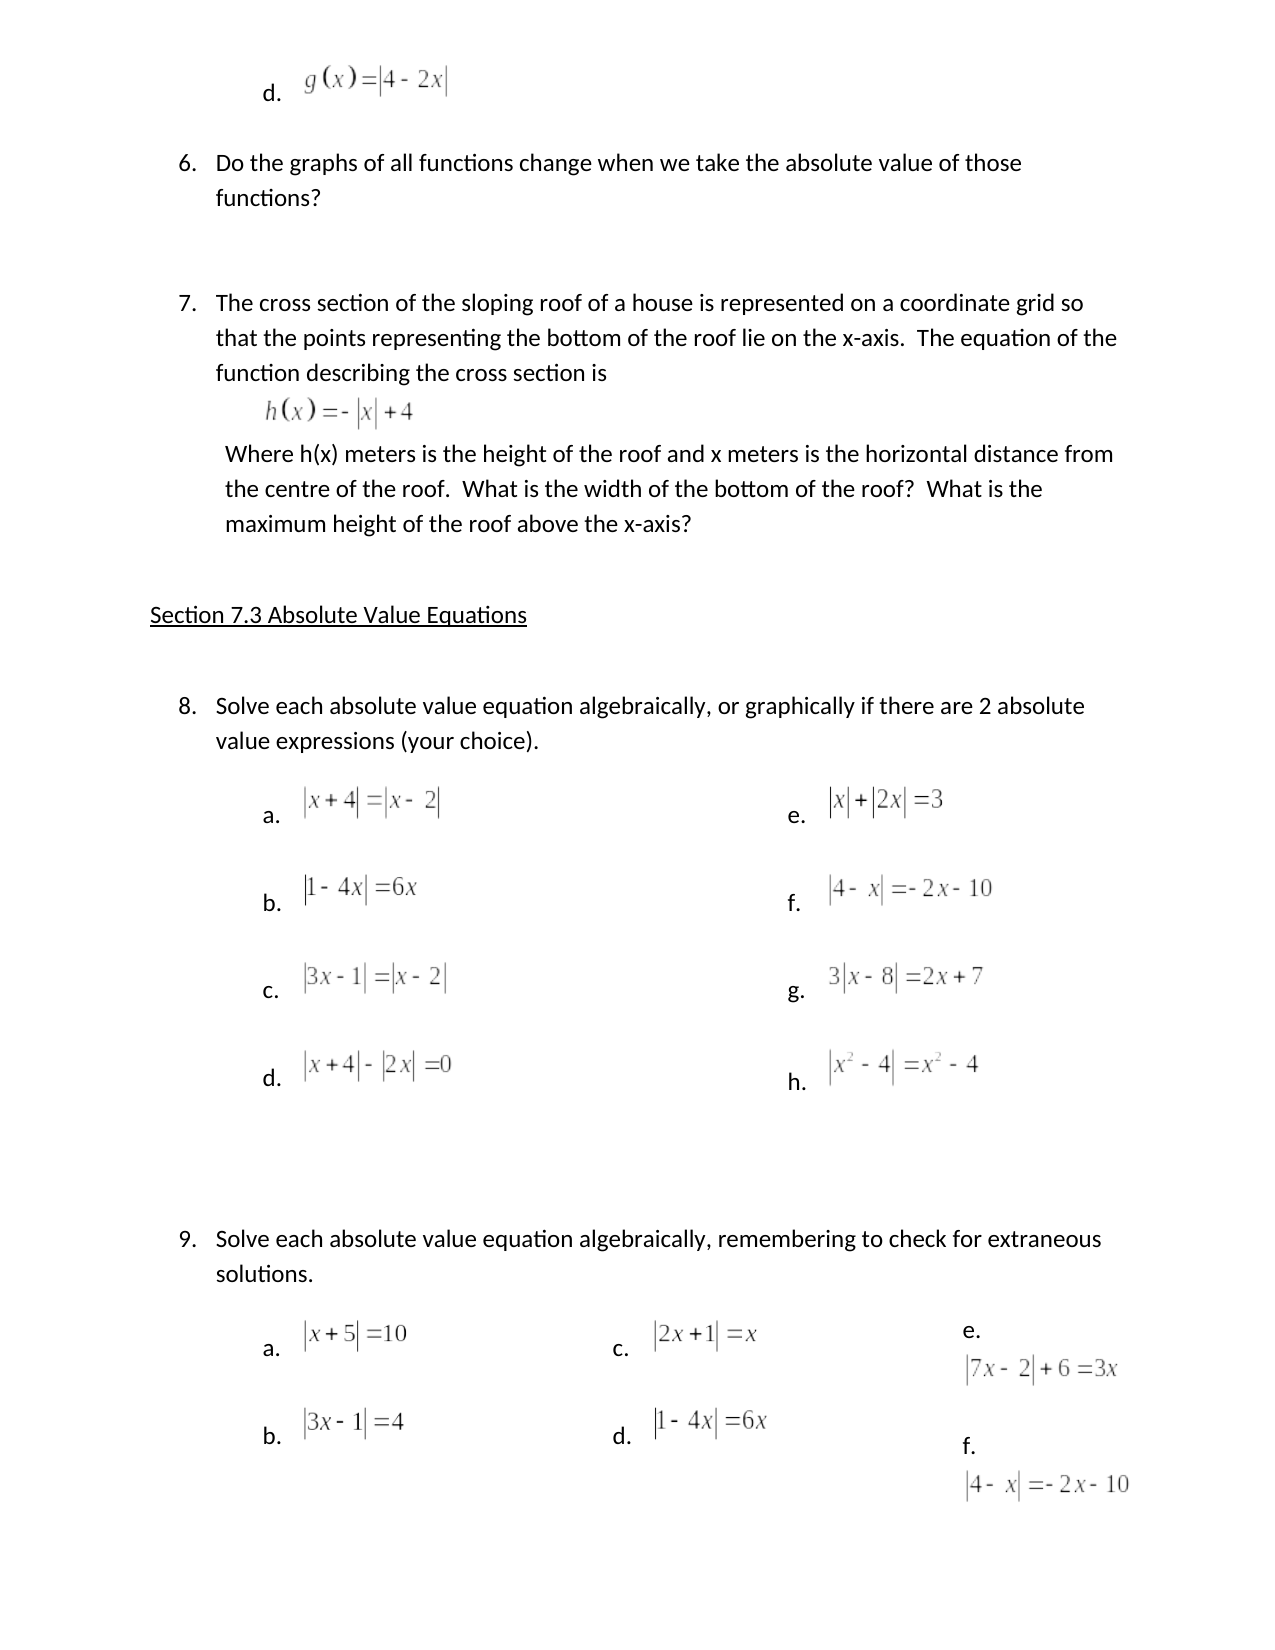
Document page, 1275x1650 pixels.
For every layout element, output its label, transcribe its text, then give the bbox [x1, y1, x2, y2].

list Where h(x) meters is the height of the roof and x meters is the horizontal distance from the centre of the roof. What is the width of the bottom of the roof? What is the maximum height of the roof above the x-axis? [225, 438, 1125, 539]
list Solve each absolute value equation algebraically, or graphically if there are 2 absolute value expressions (your choice). [178, 690, 1125, 756]
list Do the graphs of all functions change when we take the absolute value of those functions? [178, 147, 1125, 212]
text Section 7.3 Absolute Value Equations [150, 599, 1125, 630]
list The cross section of the sloping roof of a house is represented on a coordinate grid so that the points representing the bottom of the roof lie on the x-axis. The equation of the function describing the cross section is [178, 287, 1125, 387]
list Solve each absolute value equation algebraically, remembering to check for extraneous solutions. [178, 1223, 1125, 1289]
